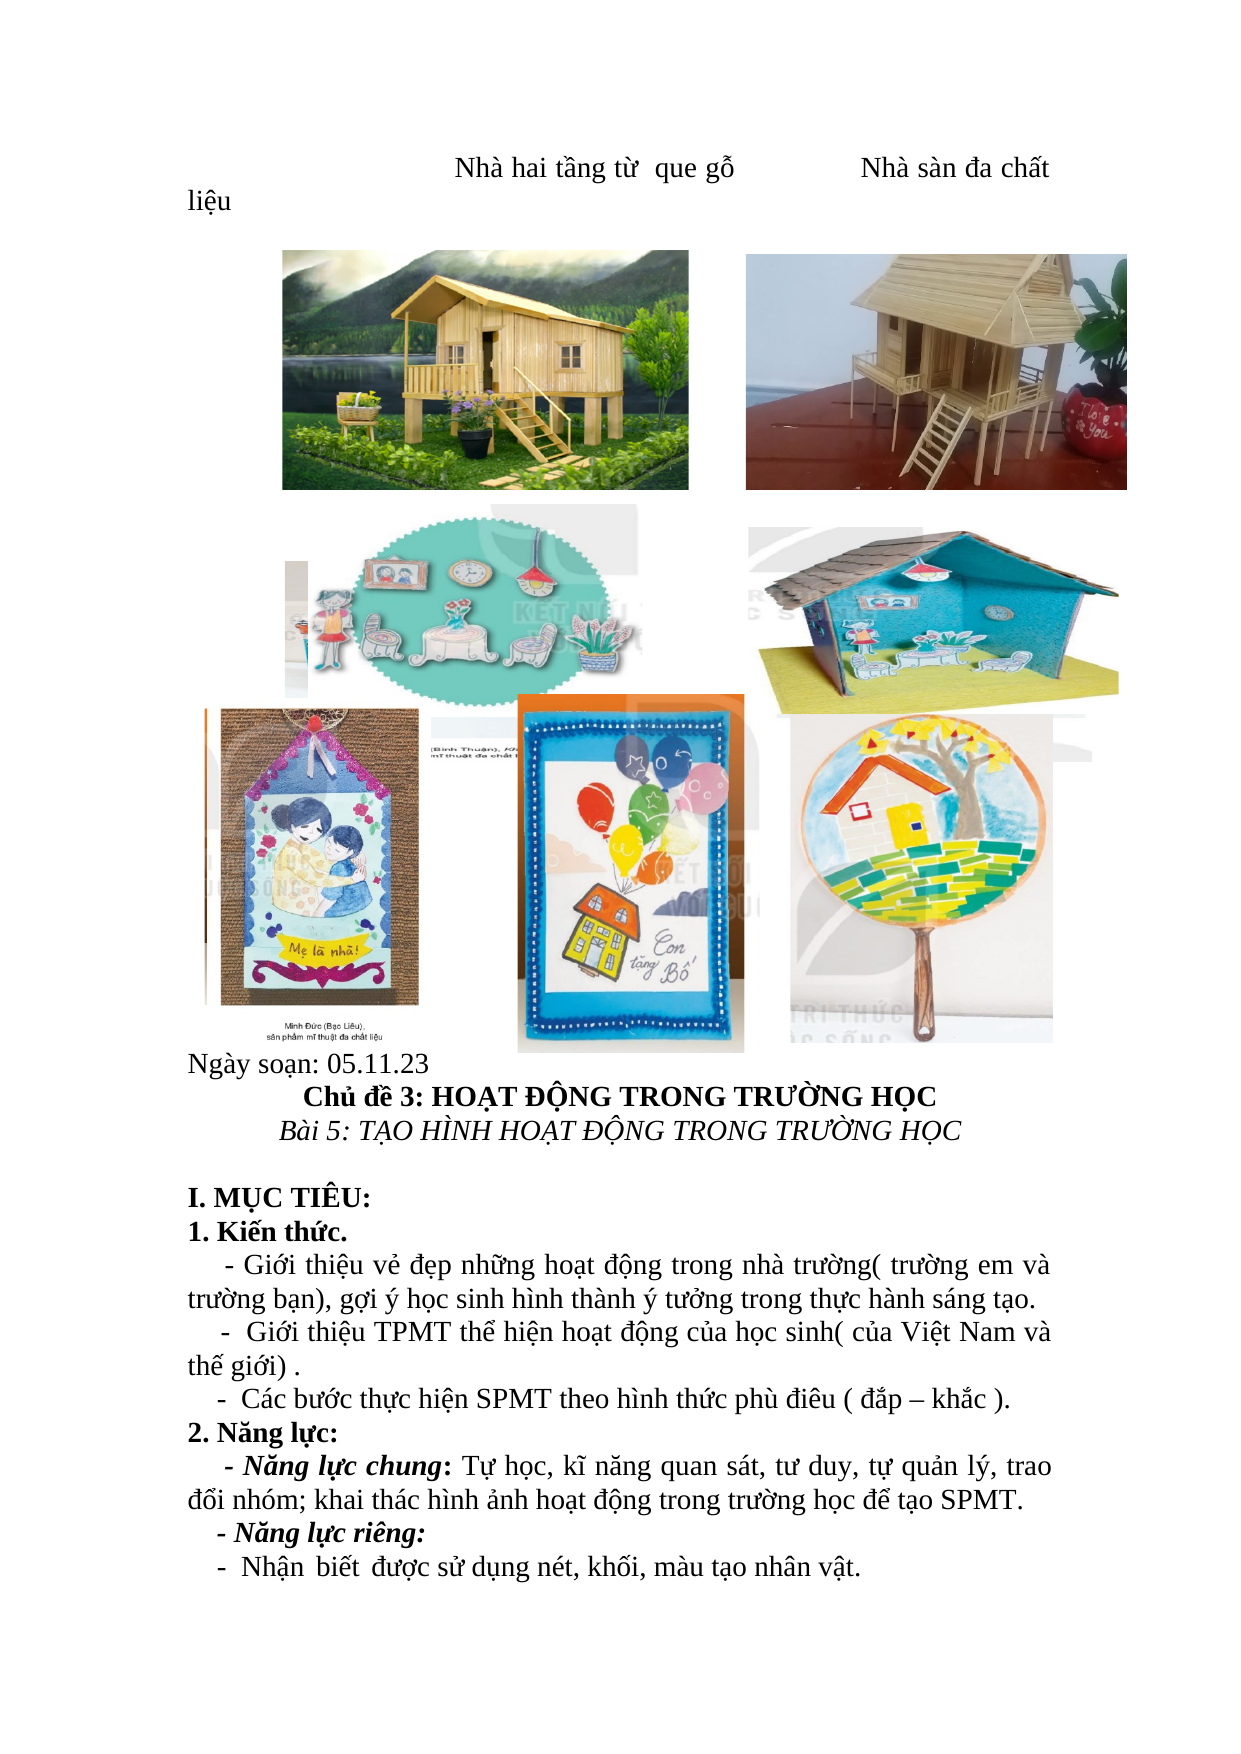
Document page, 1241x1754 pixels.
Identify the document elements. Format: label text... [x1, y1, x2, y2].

text Chủ đề 3: HOẠT ĐỘNG TRONG TRƯỜNG HỌC [187, 1079, 1053, 1113]
text Nhà hai tầng từ que gỗ Nhà sàn đa chất liệu [187, 150, 1053, 217]
picture [745, 254, 1127, 490]
text Bài 5: TẠO HÌNH HOẠT ĐỘNG TRONG TRƯỜNG HỌC [187, 1113, 1053, 1147]
text - Giới thiệu TPMT thể hiện hoạt động của học sinh( của Việt Nam và thế giới) . [187, 1314, 1053, 1381]
text - Nhận biết được sử dụng nét, khối, màu tạo nhân vật. [187, 1549, 1053, 1583]
text - Giới thiệu vẻ đẹp những hoạt động trong nhà trường( trường em và trường bạn), gợi ý học sinh hình thành ý tưởng trong thực hành sáng tạo. [187, 1247, 1053, 1314]
text - Năng lực chung: Tự học, kĩ năng quan sát, tư duy, tự quản lý, trao đổi nhóm; khai thác hình ảnh hoạt động trong trường học để tạo SPMT. [187, 1448, 1053, 1516]
text Ngày soạn: 05.11.23 [187, 916, 1053, 1079]
picture [282, 250, 689, 490]
text 2. Năng lực: [187, 1415, 1053, 1448]
text - Các bước thực hiện SPMT theo hình thức phù điêu ( đắp – khắc ). [187, 1381, 1053, 1415]
picture [204, 504, 1119, 1053]
text - Năng lực riêng: [187, 1516, 1053, 1549]
text I. MỤC TIÊU: [187, 1180, 1053, 1214]
text 1. Kiến thức. [187, 1214, 1053, 1247]
